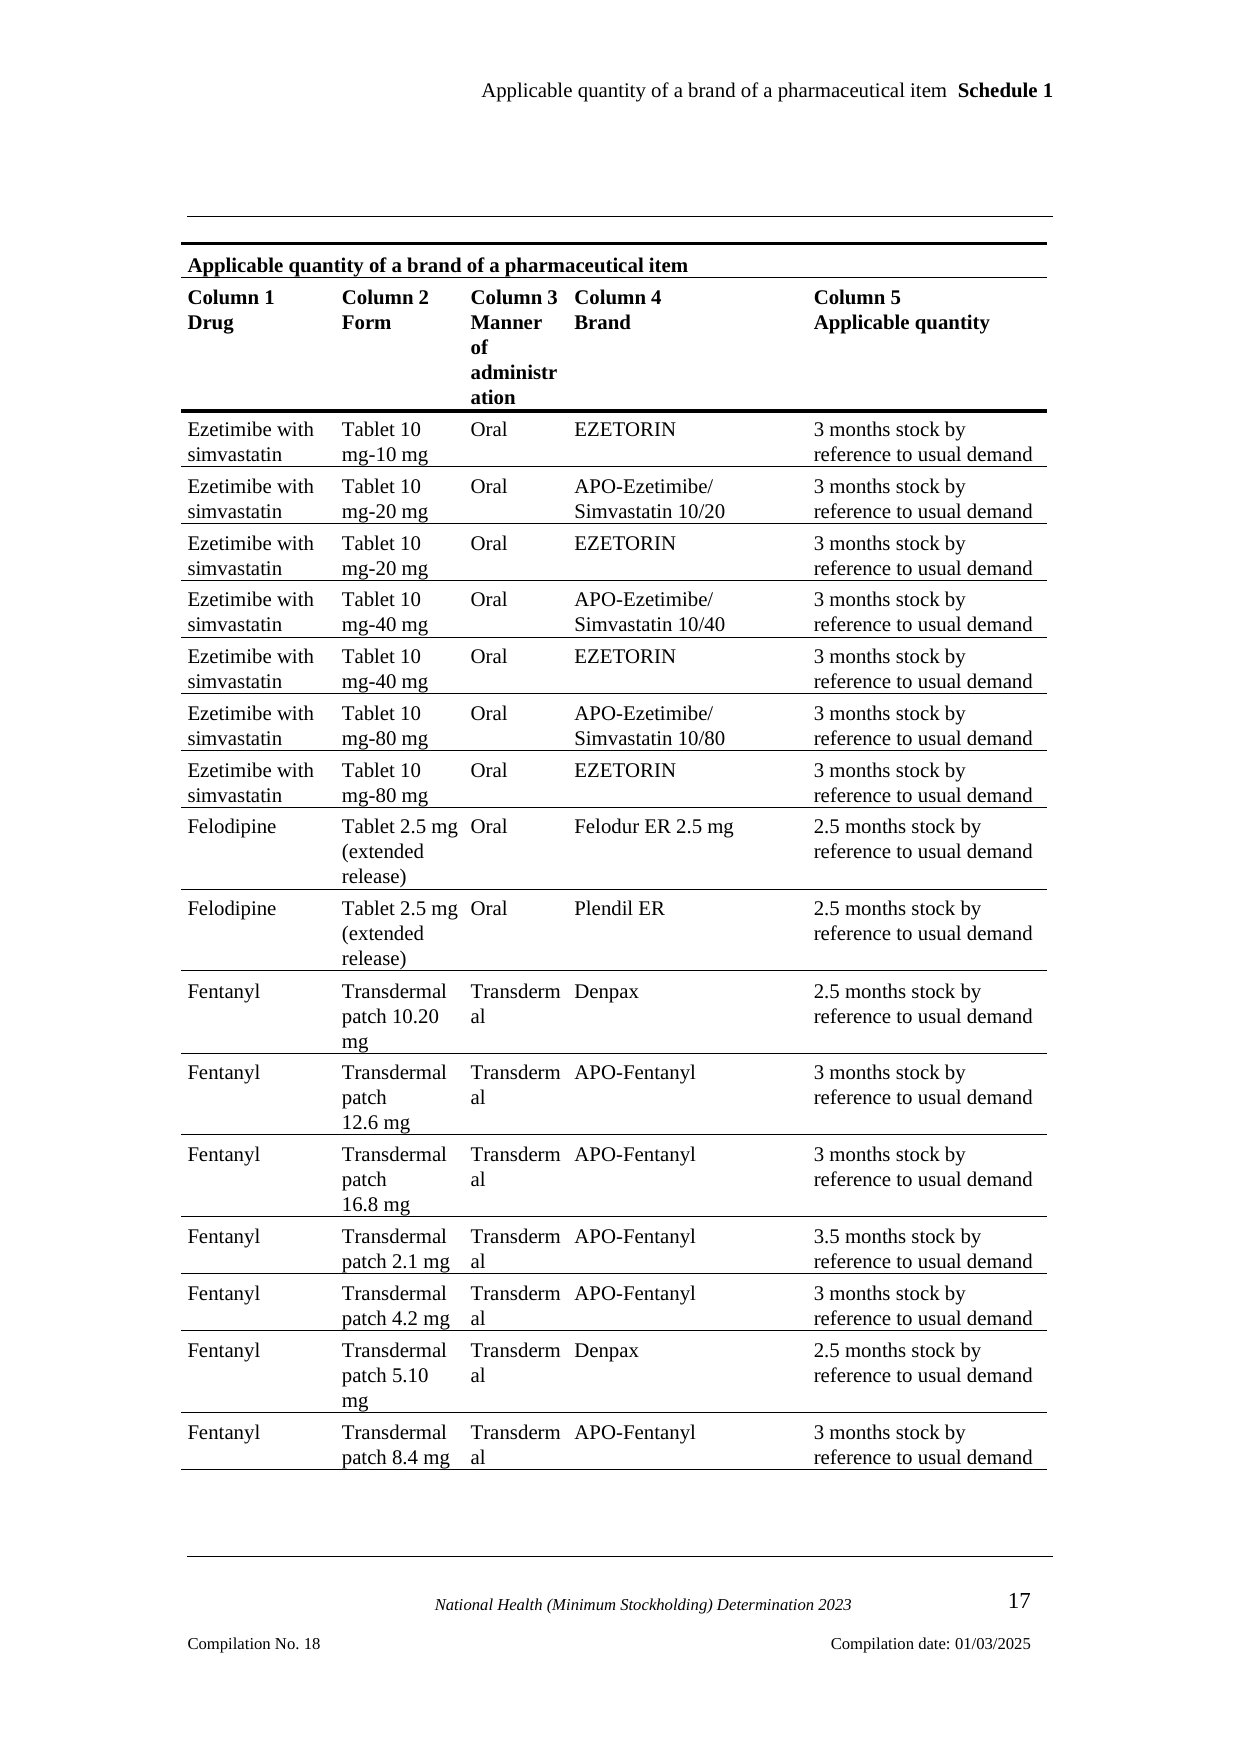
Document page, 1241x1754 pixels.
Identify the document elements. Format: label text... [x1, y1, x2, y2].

table_cell EZETORIN [568, 524, 808, 580]
table_cell Oral [465, 467, 568, 523]
table_cell Tablet 10 mg-80 mg [336, 694, 464, 750]
table_cell Fentanyl [181, 1217, 336, 1273]
table_cell 3.5 months stock by reference to usual demand [808, 1217, 1047, 1273]
table_cell 2.5 months stock by reference to usual demand [808, 808, 1047, 888]
table_cell 3 months stock by reference to usual demand [808, 751, 1047, 807]
table_cell Tablet 2.5 mg (extended release) [336, 890, 464, 970]
table_cell 3 months stock by reference to usual demand [808, 1274, 1047, 1330]
table_cell Ezetimibe with simvastatin [181, 638, 336, 693]
table_cell APO-Ezetimibe/Simvastatin 10/20 [568, 467, 808, 523]
table_cell Oral [465, 751, 568, 807]
table_cell Ezetimibe with simvastatin [181, 413, 336, 466]
table_cell 2.5 months stock by reference to usual demand [808, 1331, 1047, 1412]
table_cell Transdermal patch 12.6 mg [336, 1054, 464, 1134]
table_cell Ezetimibe with simvastatin [181, 751, 336, 807]
table_cell Fentanyl [181, 1274, 336, 1330]
table_cell Oral [465, 890, 568, 970]
table_cell Denpax [568, 1331, 808, 1412]
table_cell Felodipine [181, 890, 336, 970]
table_cell Column 2 Form [336, 278, 464, 409]
table_cell Transdermal [465, 1274, 568, 1330]
table_cell Transdermal [465, 1135, 568, 1216]
table_cell Column 1 Drug [181, 278, 336, 409]
table_cell Transdermal [465, 1054, 568, 1134]
table_cell 2.5 months stock by reference to usual demand [808, 971, 1047, 1053]
table_cell 3 months stock by reference to usual demand [808, 413, 1047, 466]
table_cell 3 months stock by reference to usual demand [808, 467, 1047, 523]
table_cell Transdermal patch 16.8 mg [336, 1135, 464, 1216]
table_cell Transdermal patch 2.1 mg [336, 1217, 464, 1273]
table_cell 3 months stock by reference to usual demand [808, 524, 1047, 580]
table_cell Transdermal patch 5.10 mg [336, 1331, 464, 1412]
table_cell Transdermal [465, 971, 568, 1053]
table_cell Transdermal [465, 1413, 568, 1469]
table_cell Oral [465, 413, 568, 466]
table_cell Tablet 10 mg-20 mg [336, 524, 464, 580]
table_cell Plendil ER [568, 890, 808, 970]
table_cell Column 5 Applicable quantity [808, 278, 1047, 409]
table_cell Oral [465, 581, 568, 636]
table_cell Fentanyl [181, 1331, 336, 1412]
table_cell Felodipine [181, 808, 336, 888]
table_cell APO-Fentanyl [568, 1054, 808, 1134]
table_cell Transdermal patch 4.2 mg [336, 1274, 464, 1330]
table_cell APO-Ezetimibe/Simvastatin 10/80 [568, 694, 808, 750]
table_cell Column 4 Brand [568, 278, 808, 409]
table_cell Felodur ER 2.5 mg [568, 808, 808, 888]
table_cell Tablet 10 mg-80 mg [336, 751, 464, 807]
table_cell 2.5 months stock by reference to usual demand [808, 890, 1047, 970]
table_cell 3 months stock by reference to usual demand [808, 1054, 1047, 1134]
table_cell Tablet 2.5 mg (extended release) [336, 808, 464, 888]
table_cell Tablet 10 mg-10 mg [336, 413, 464, 466]
table_cell Transdermal [465, 1217, 568, 1273]
table_cell APO-Ezetimibe/Simvastatin 10/40 [568, 581, 808, 636]
table_cell Ezetimibe with simvastatin [181, 467, 336, 523]
table_cell APO-Fentanyl [568, 1217, 808, 1273]
table_cell Oral [465, 694, 568, 750]
table_cell 3 months stock by reference to usual demand [808, 638, 1047, 693]
table_cell 3 months stock by reference to usual demand [808, 694, 1047, 750]
table_cell Tablet 10 mg-20 mg [336, 467, 464, 523]
table_cell Tablet 10 mg-40 mg [336, 638, 464, 693]
table_cell Ezetimibe with simvastatin [181, 581, 336, 636]
table_cell Ezetimibe with simvastatin [181, 694, 336, 750]
table_cell Column 3 Manner of administration [465, 278, 568, 409]
table_cell 3 months stock by reference to usual demand [808, 1413, 1047, 1469]
table_cell APO-Fentanyl [568, 1413, 808, 1469]
table_cell Transdermal patch 10.20 mg [336, 971, 464, 1053]
table_cell APO-Fentanyl [568, 1135, 808, 1216]
table_cell Denpax [568, 971, 808, 1053]
table_cell EZETORIN [568, 751, 808, 807]
table_cell 3 months stock by reference to usual demand [808, 1135, 1047, 1216]
table_cell 3 months stock by reference to usual demand [808, 581, 1047, 636]
table_cell Fentanyl [181, 1413, 336, 1469]
table_cell Fentanyl [181, 1054, 336, 1134]
table_cell Transdermal [465, 1331, 568, 1412]
table_cell Fentanyl [181, 971, 336, 1053]
table_cell Oral [465, 524, 568, 580]
table_cell APO-Fentanyl [568, 1274, 808, 1330]
table_cell EZETORIN [568, 638, 808, 693]
table_cell EZETORIN [568, 413, 808, 466]
table_header Applicable quantity of a brand of a pharmaceutical item [181, 245, 1047, 277]
table_cell Oral [465, 638, 568, 693]
table_cell Oral [465, 808, 568, 888]
table_cell Tablet 10 mg-40 mg [336, 581, 464, 636]
table_cell Transdermal patch 8.4 mg [336, 1413, 464, 1469]
table_cell Fentanyl [181, 1135, 336, 1216]
table_cell Ezetimibe with simvastatin [181, 524, 336, 580]
